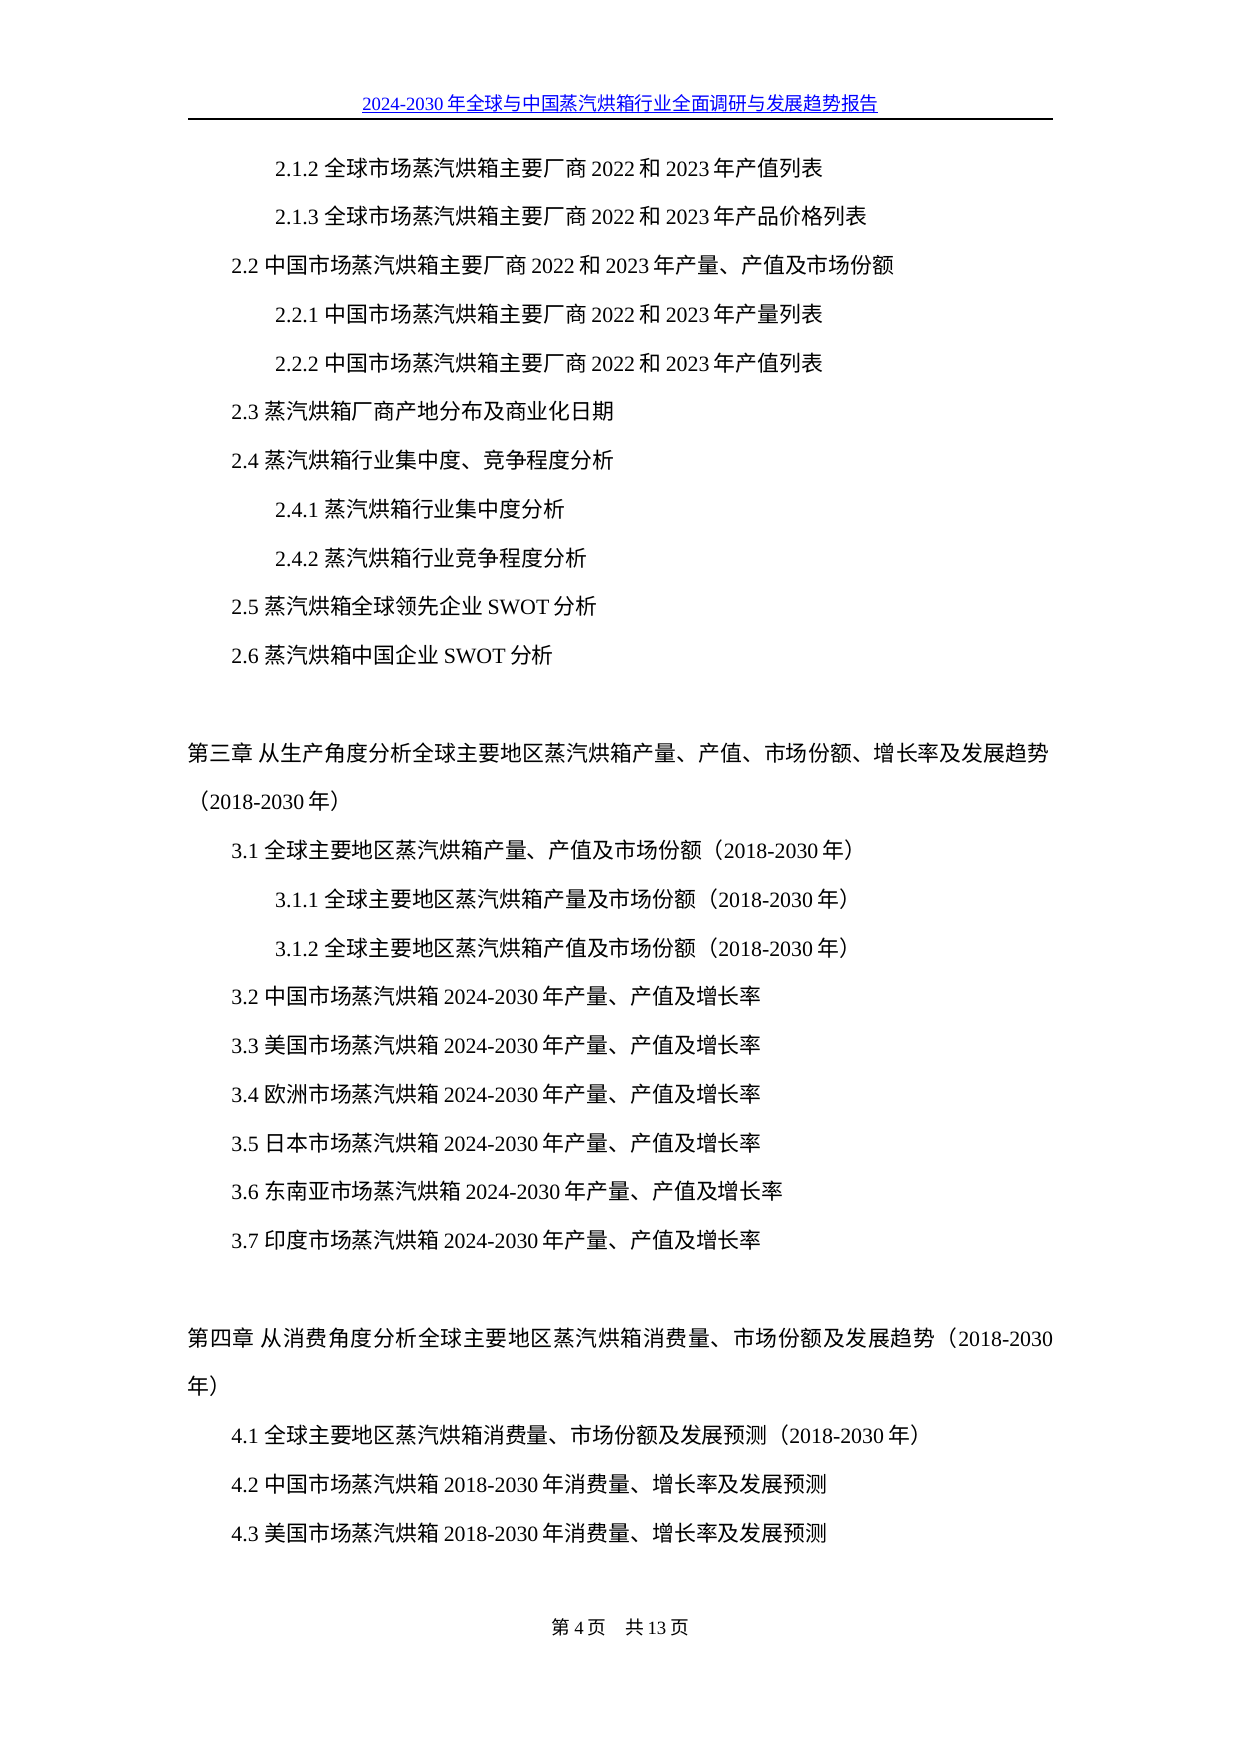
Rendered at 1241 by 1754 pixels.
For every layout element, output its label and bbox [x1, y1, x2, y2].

text [187, 150, 1053, 1548]
